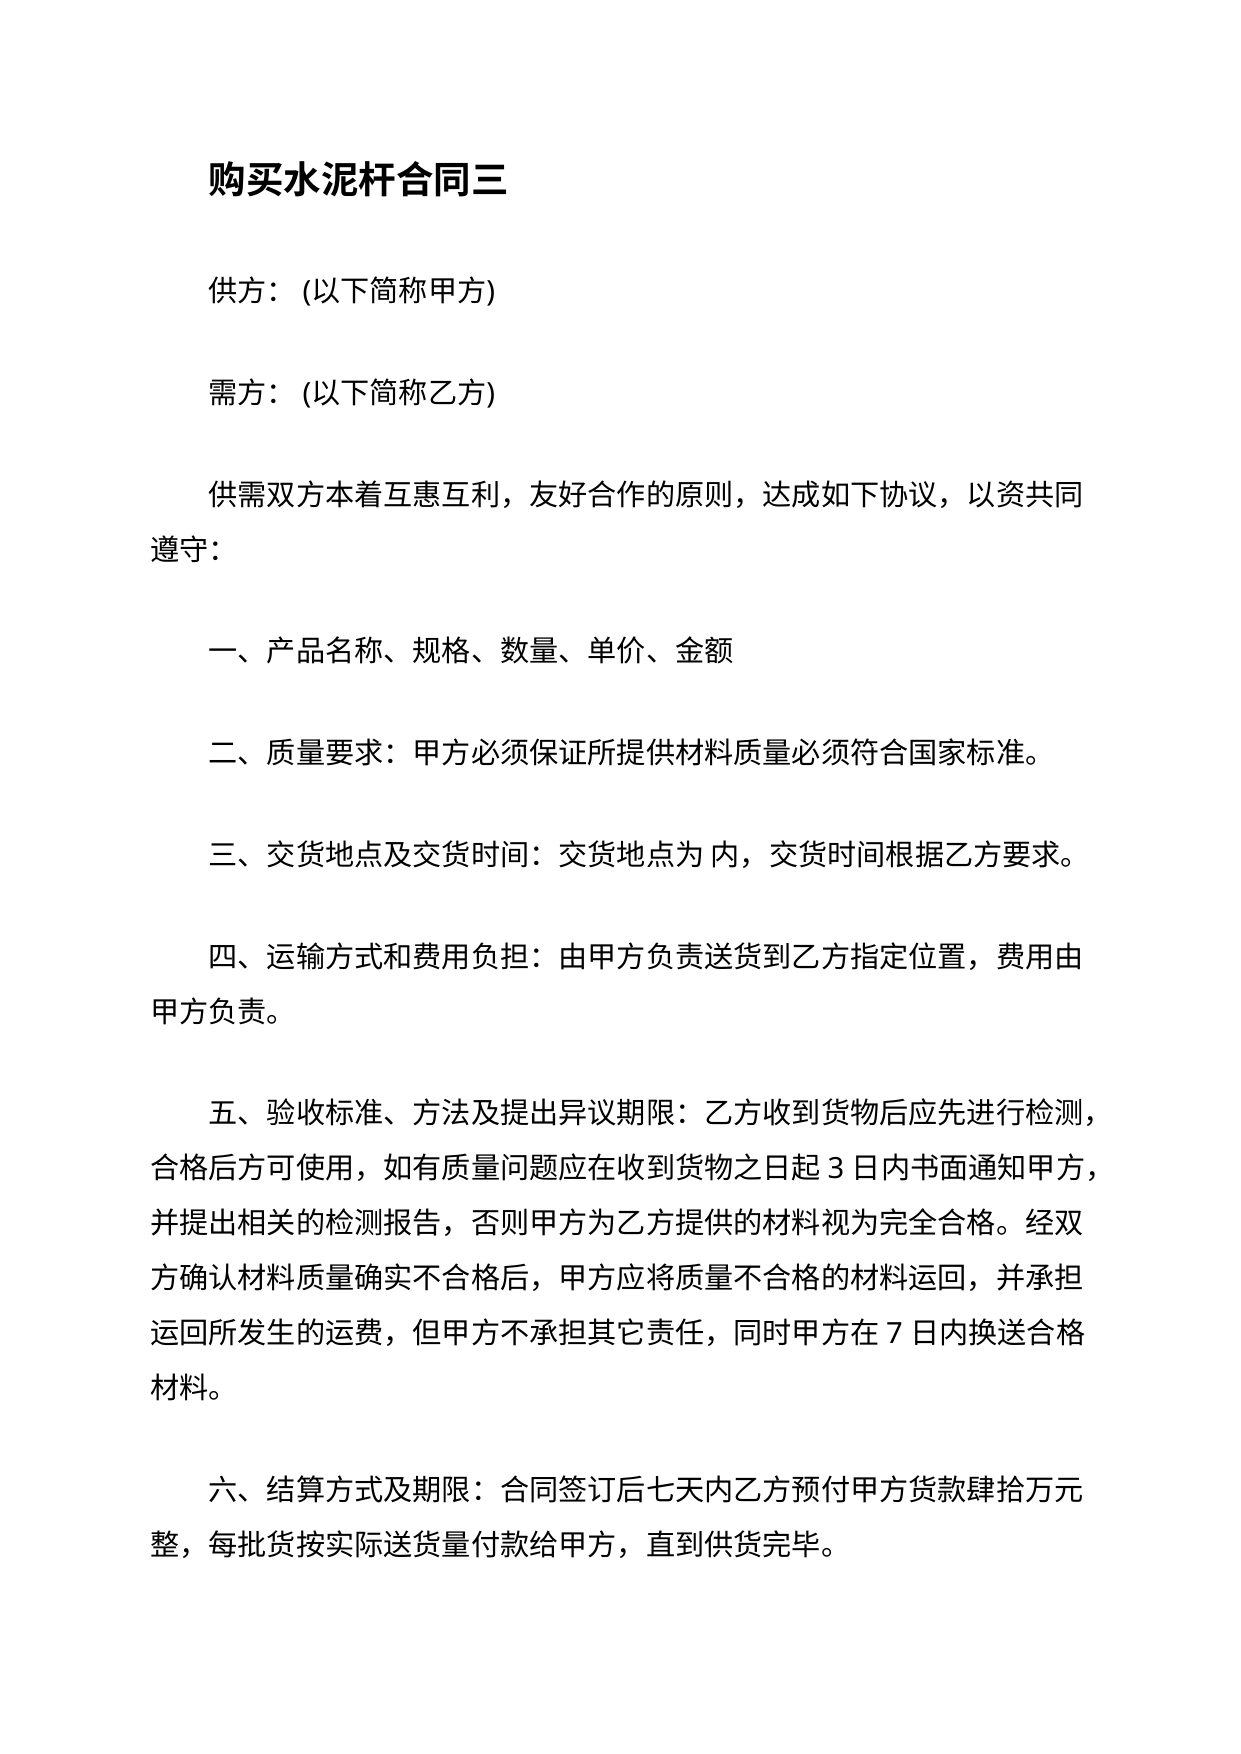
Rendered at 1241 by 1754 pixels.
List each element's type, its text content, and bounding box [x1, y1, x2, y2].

text 二、质量要求：甲方必须保证所提供材料质量必须符合国家标准。 [150, 730, 1090, 772]
text 需方： (以下简称乙方) [150, 369, 1090, 412]
text 六、结算方式及期限：合同签订后七天内乙方预付甲方货款肆拾万元整，每批货按实际送货量付款给甲方，直到供货完毕。 [150, 1466, 1090, 1564]
text 五、验收标准、方法及提出异议期限：乙方收到货物后应先进行检测，合格后方可使用，如有质量问题应在收到货物之日起 3 日内书面通知甲方，并提出相关的检测报告，否则甲方为乙方提供的材料视为完全合格。经双方确认材料质量确实不合格后，甲方应将质量不合格的材料运回，并承担运回所发生的运费，但甲方不承担其它责任，同时甲方在 7 日内换送合格材料。 [150, 1090, 1090, 1407]
text 一、产品名称、规格、数量、单价、金额 [150, 628, 1090, 670]
text 供需双方本着互惠互利，友好合作的原则，达成如下协议，以资共同遵守： [150, 471, 1090, 568]
text 供方： (以下简称甲方) [150, 267, 1090, 310]
text 四、运输方式和费用负担：由甲方负责送货到乙方指定位置，费用由甲方负责。 [150, 933, 1090, 1031]
text 三、交货地点及交货时间：交货地点为 内，交货时间根据乙方要求。 [150, 832, 1090, 874]
text 购买水泥杆合同三 [150, 150, 1090, 204]
